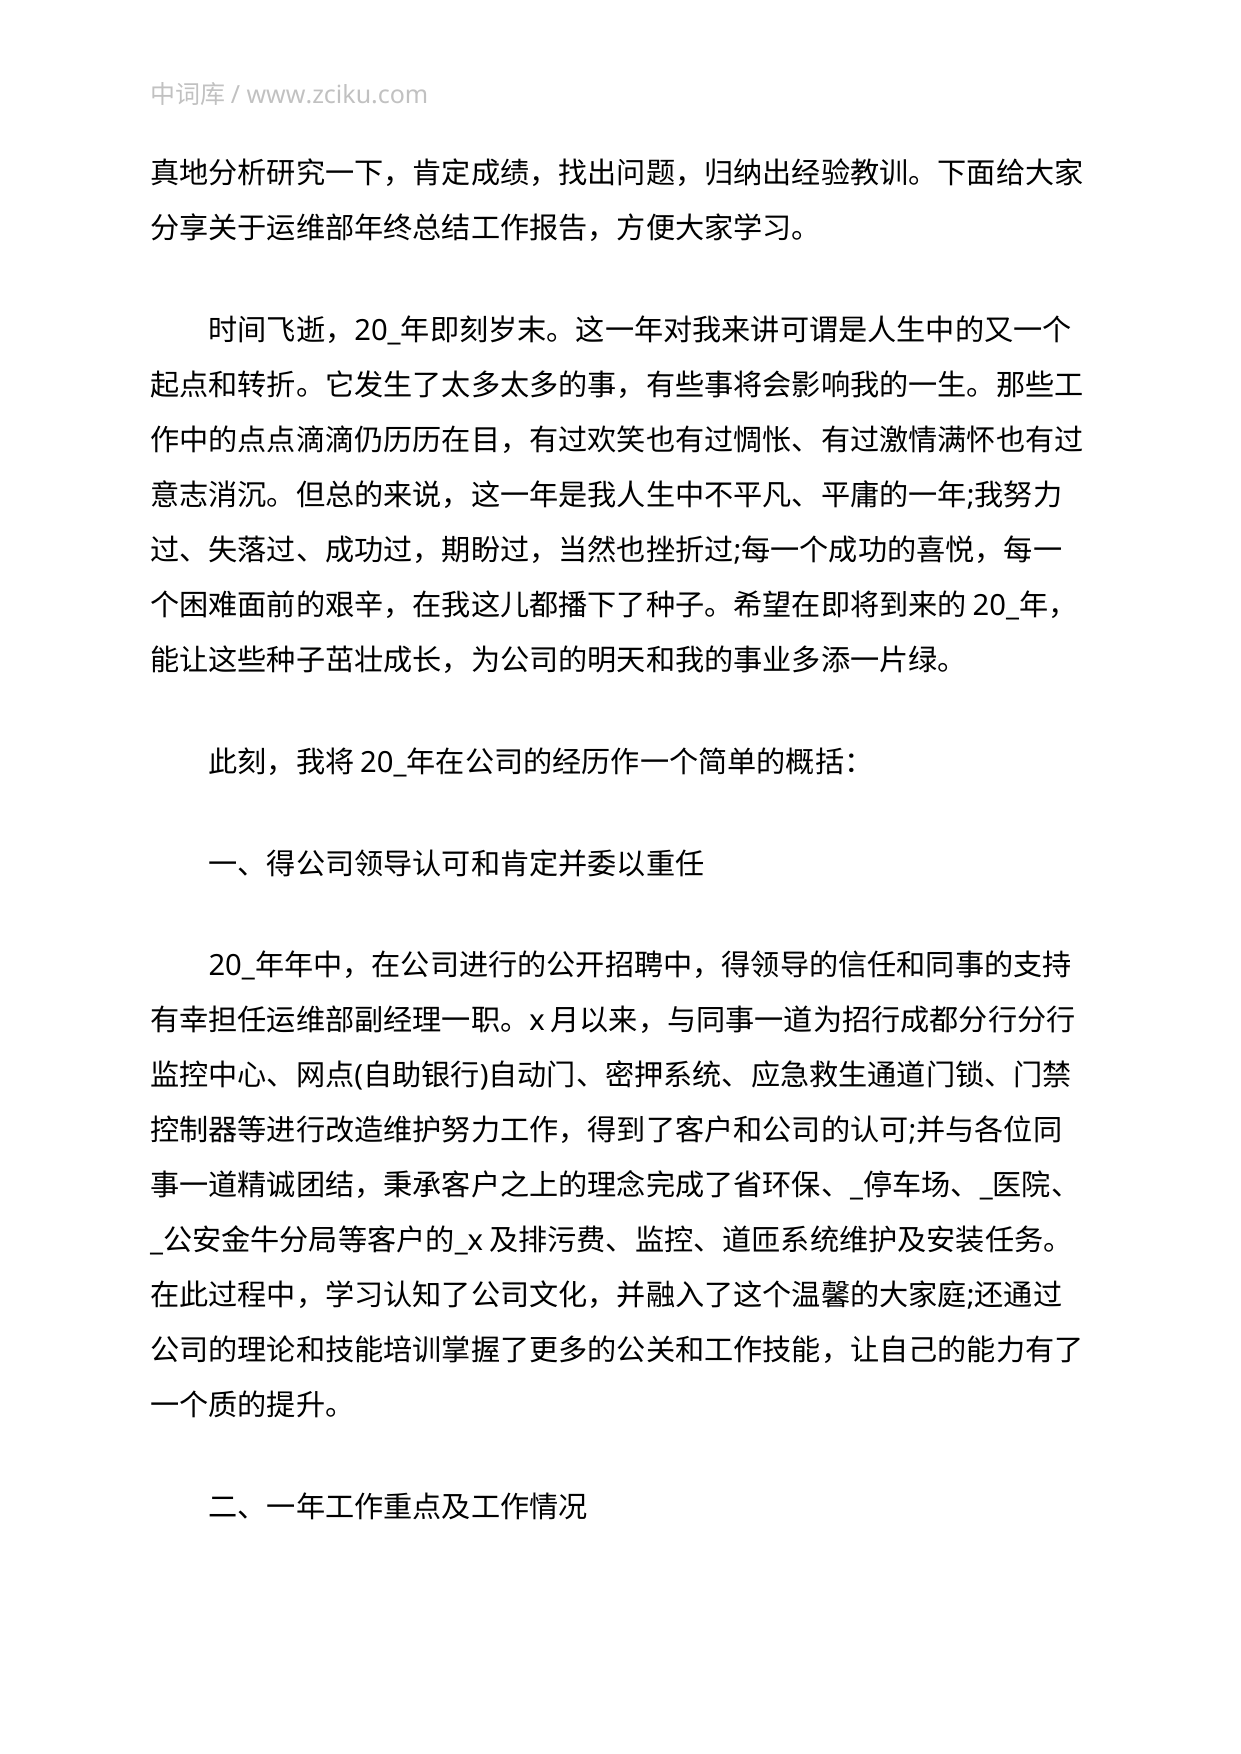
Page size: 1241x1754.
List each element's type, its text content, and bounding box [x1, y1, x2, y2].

text 一、得公司领导认可和肯定并委以重任 [150, 840, 1090, 882]
text 此刻，我将20_年在公司的经历作一个简单的概括： [150, 738, 1090, 781]
text 时间飞逝，20_年即刻岁末。这一年对我来讲可谓是人生中的又一个起点和转折。它发生了太多太多的事，有些事将会影响我的一生。那些工作中的点点滴滴仍历历在目，有过欢笑也有过惆怅、有过激情满怀也有过意志消沉。但总的来说，这一年是我人生中不平凡、平庸的一年;我努力过、失落过、成功过，期盼过，当然也挫折过;每一个成功的喜悦，每一个困难面前的艰辛，在我这儿都播下了种子。希望在即将到来的20_年，能让这些种子茁壮成长，为公司的明天和我的事业多添一片绿。 [150, 307, 1090, 679]
text 二、一年工作重点及工作情况 [150, 1484, 1090, 1526]
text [150, 150, 1090, 247]
text 20_年年中，在公司进行的公开招聘中，得领导的信任和同事的支持有幸担任运维部副经理一职。x月以来，与同事一道为招行成都分行分行监控中心、网点(自助银行)自动门、密押系统、应急救生通道门锁、门禁控制器等进行改造维护努力工作，得到了客户和公司的认可;并与各位同事一道精诚团结，秉承客户之上的理念完成了省环保、_停车场、_医院、_公安金牛分局等客户的_x及排污费、监控、道匝系统维护及安装任务。在此过程中，学习认知了公司文化，并融入了这个温馨的大家庭;还通过公司的理论和技能培训掌握了更多的公关和工作技能，让自己的能力有了一个质的提升。 [150, 942, 1090, 1424]
